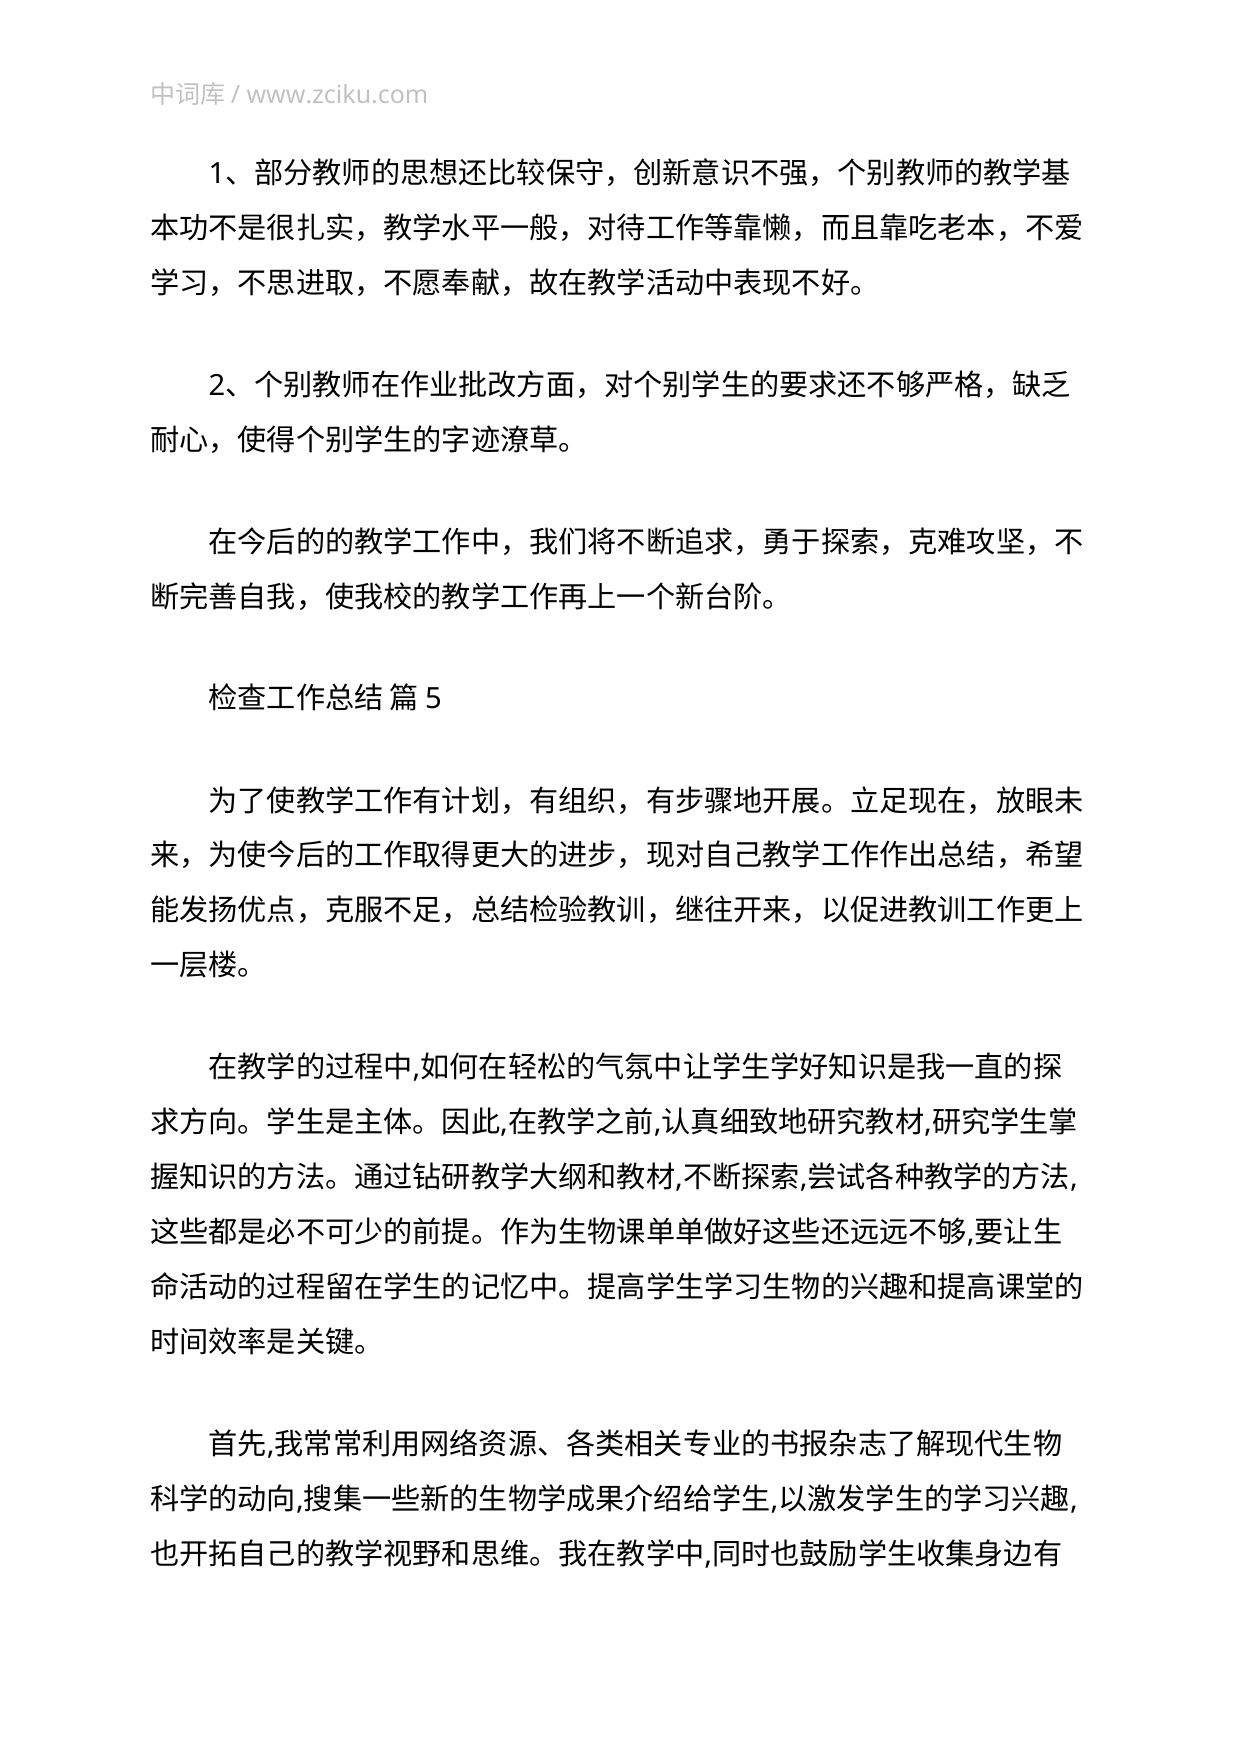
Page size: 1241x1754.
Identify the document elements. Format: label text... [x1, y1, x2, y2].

text 为了使教学工作有计划，有组织，有步骤地开展。立足现在，放眼未来，为使今后的工作取得更大的进步，现对自己教学工作作出总结，希望能发扬优点，克服不足，总结检验教训，继往开来，以促进教训工作更上一层楼。 [150, 777, 1090, 984]
text 1、部分教师的思想还比较保守，创新意识不强，个别教师的教学基本功不是很扎实，教学水平一般，对待工作等靠懒，而且靠吃老本，不爱学习，不思进取，不愿奉献，故在教学活动中表现不好。 [150, 150, 1090, 302]
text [150, 1420, 1090, 1573]
text 2、个别教师在作业批改方面，对个别学生的要求还不够严格，缺乏耐心，使得个别学生的字迹潦草。 [150, 362, 1090, 459]
text 在今后的的教学工作中，我们将不断追求，勇于探索，克难攻坚，不断完善自我，使我校的教学工作再上一个新台阶。 [150, 518, 1090, 616]
text 在教学的过程中,如何在轻松的气氛中让学生学好知识是我一直的探求方向。学生是主体。因此,在教学之前,认真细致地研究教材,研究学生掌握知识的方法。通过钻研教学大纲和教材,不断探索,尝试各种教学的方法,这些都是必不可少的前提。作为生物课单单做好这些还远远不够,要让生命活动的过程留在学生的记忆中。提高学生学习生物的兴趣和提高课堂的时间效率是关键。 [150, 1043, 1090, 1361]
text 检查工作总结 篇5 [150, 675, 1090, 717]
